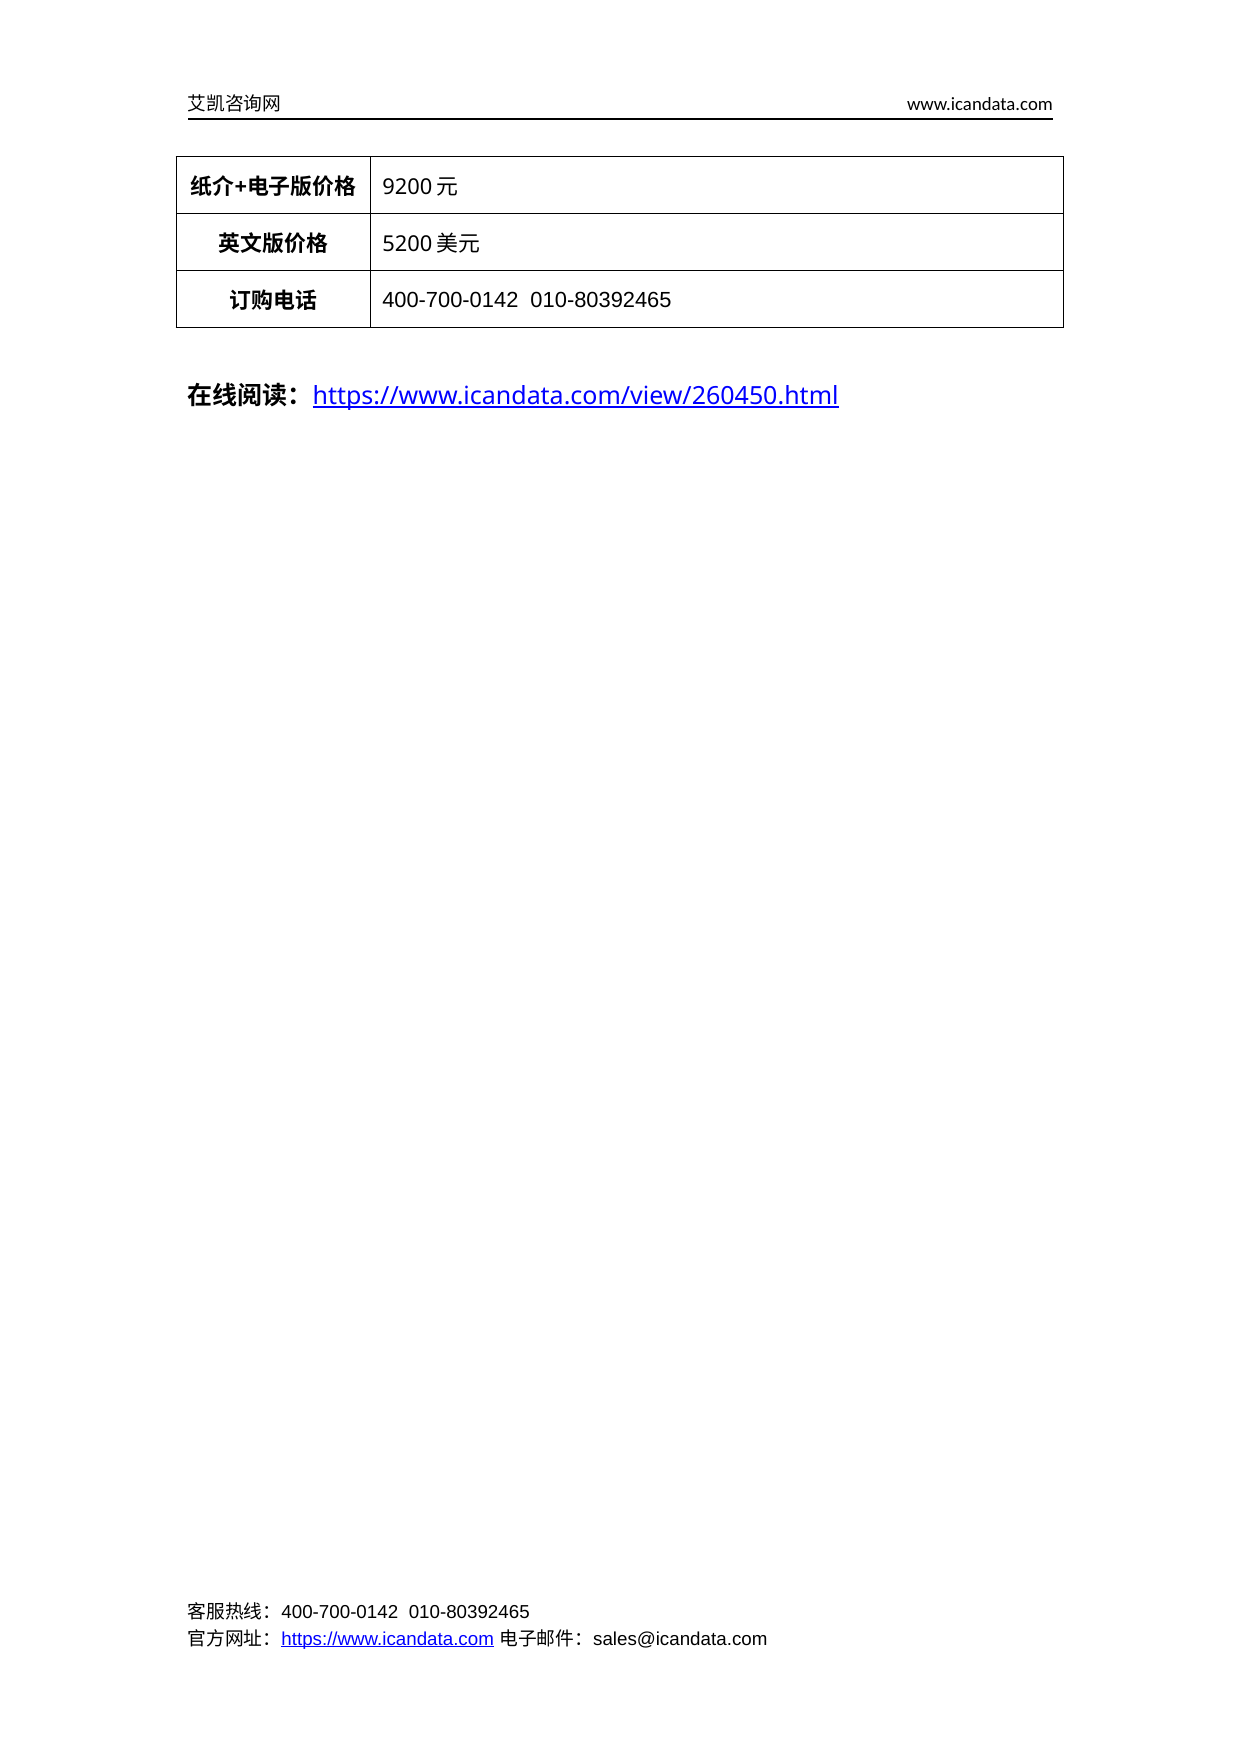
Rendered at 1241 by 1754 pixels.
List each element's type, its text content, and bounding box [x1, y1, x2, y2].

table_cell 纸介+电子版价格 [177, 157, 370, 213]
table_cell 订购电话 [177, 271, 370, 327]
text 在线阅读：https://www.icandata.com/view/260450.html [187, 361, 1053, 426]
table_cell 9200元 [371, 157, 1063, 213]
table_cell 英文版价格 [177, 214, 370, 270]
table_cell 400-700-0142 010-80392465 [371, 271, 1063, 327]
table_cell 5200美元 [371, 214, 1063, 270]
